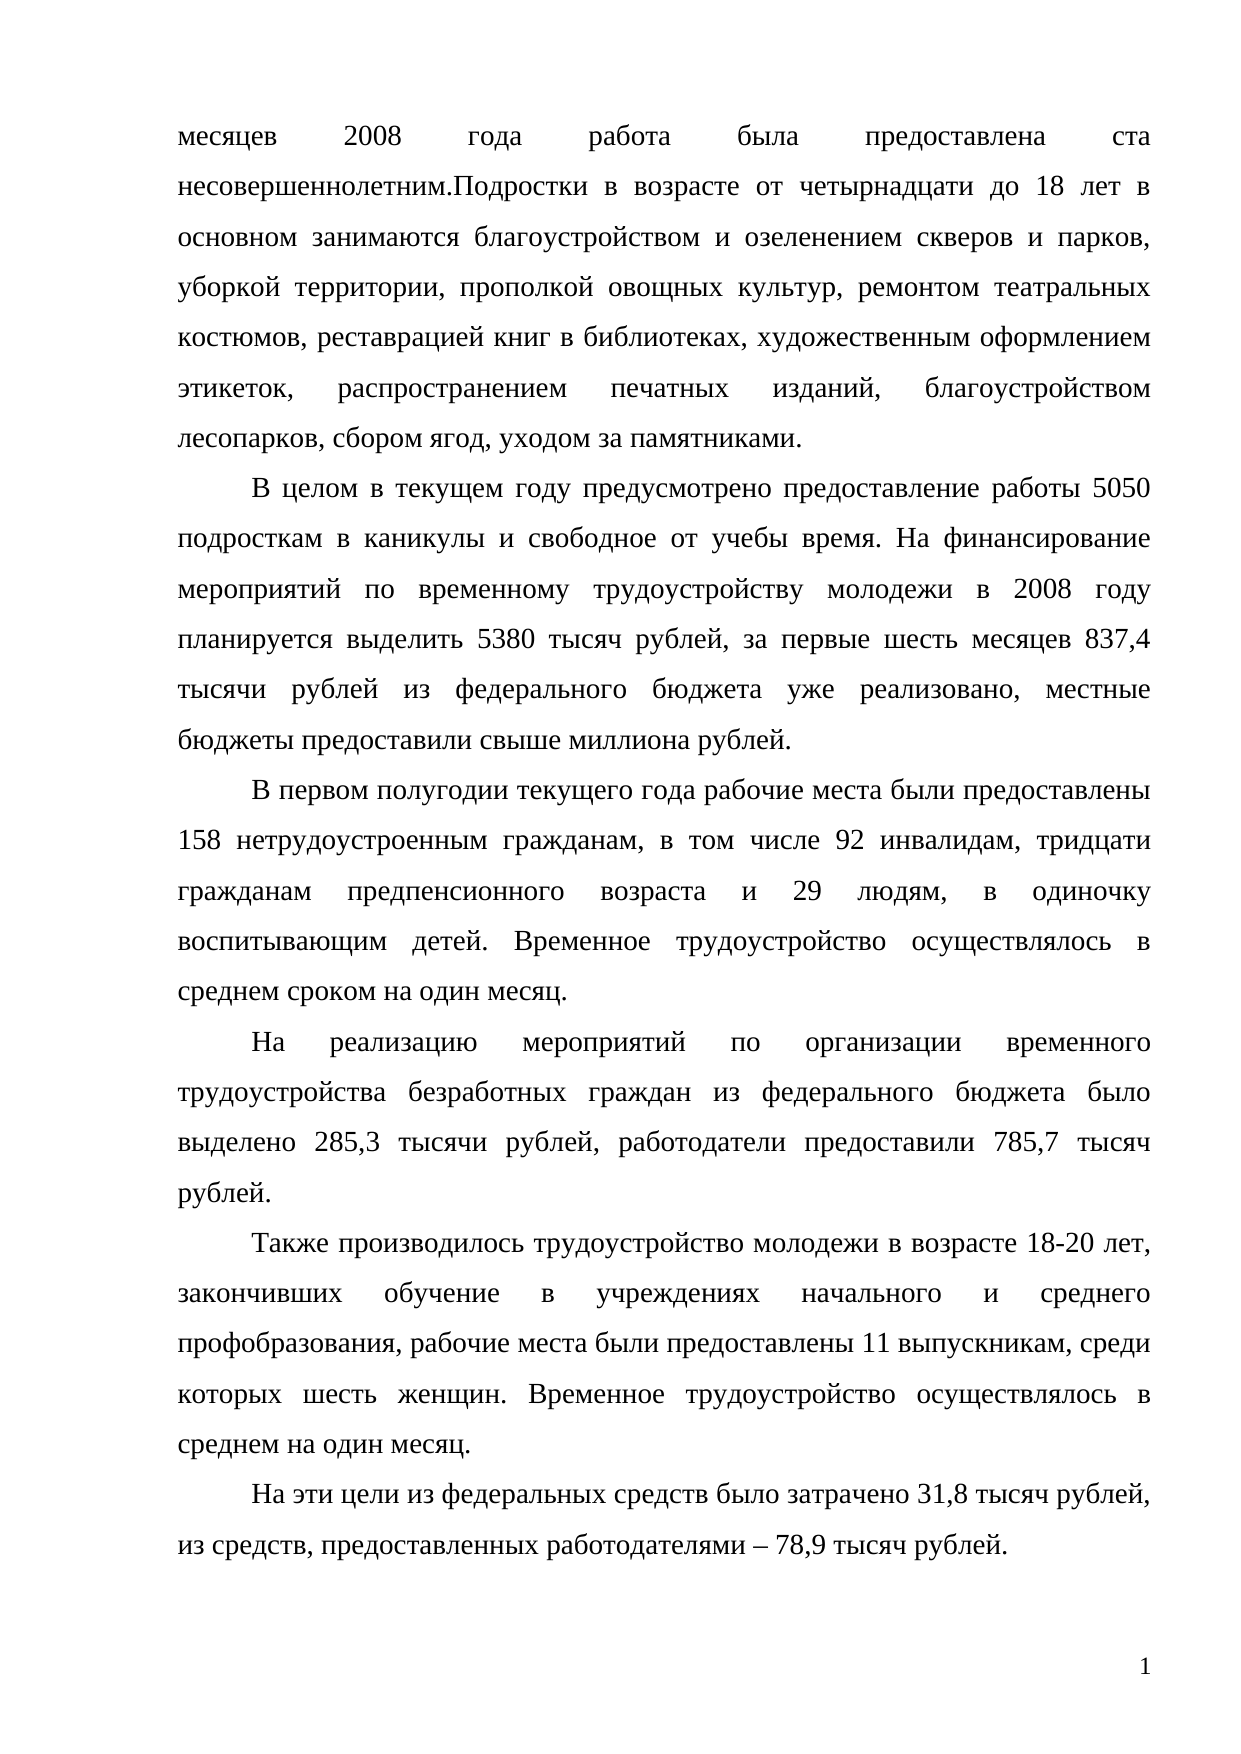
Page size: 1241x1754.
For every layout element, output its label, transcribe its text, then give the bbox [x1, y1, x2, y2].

text В целом в текущем году предусмотрено предоставление работы 5050 подросткам в каникулы и свободное от учебы время. На финансирование мероприятий по временному трудоустройству молодежи в 2008 году планируется выделить 5380 тысяч рублей, за первые шесть месяцев 837,4 тысячи рублей из федерального бюджета уже реализовано, местные бюджеты предоставили свыше миллиона рублей. [177, 470, 1152, 755]
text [177, 118, 1152, 453]
text На реализацию мероприятий по организации временного трудоустройства безработных граждан из федерального бюджета было выделено 285,3 тысячи рублей, работодатели предоставили 785,7 тысяч рублей. [177, 1024, 1152, 1208]
text Также производилось трудоустройство молодежи в возрасте 18-20 лет, закончивших обучение в учреждениях начального и среднего профобразования, рабочие места были предоставлены 11 выпускникам, среди которых шесть женщин. Временное трудоустройство осуществлялось в среднем на один месяц. [177, 1225, 1152, 1460]
text В первом полугодии текущего года рабочие места были предоставлены 158 нетрудоустроенным гражданам, в том числе 92 инвалидам, тридцати гражданам предпенсионного возраста и 29 людям, в одиночку воспитывающим детей. Временное трудоустройство осуществлялось в среднем сроком на один месяц. [177, 772, 1152, 1007]
text На эти цели из федеральных средств было затрачено 31,8 тысяч рублей, из средств, предоставленных работодателями – 78,9 тысяч рублей. [177, 1477, 1152, 1560]
